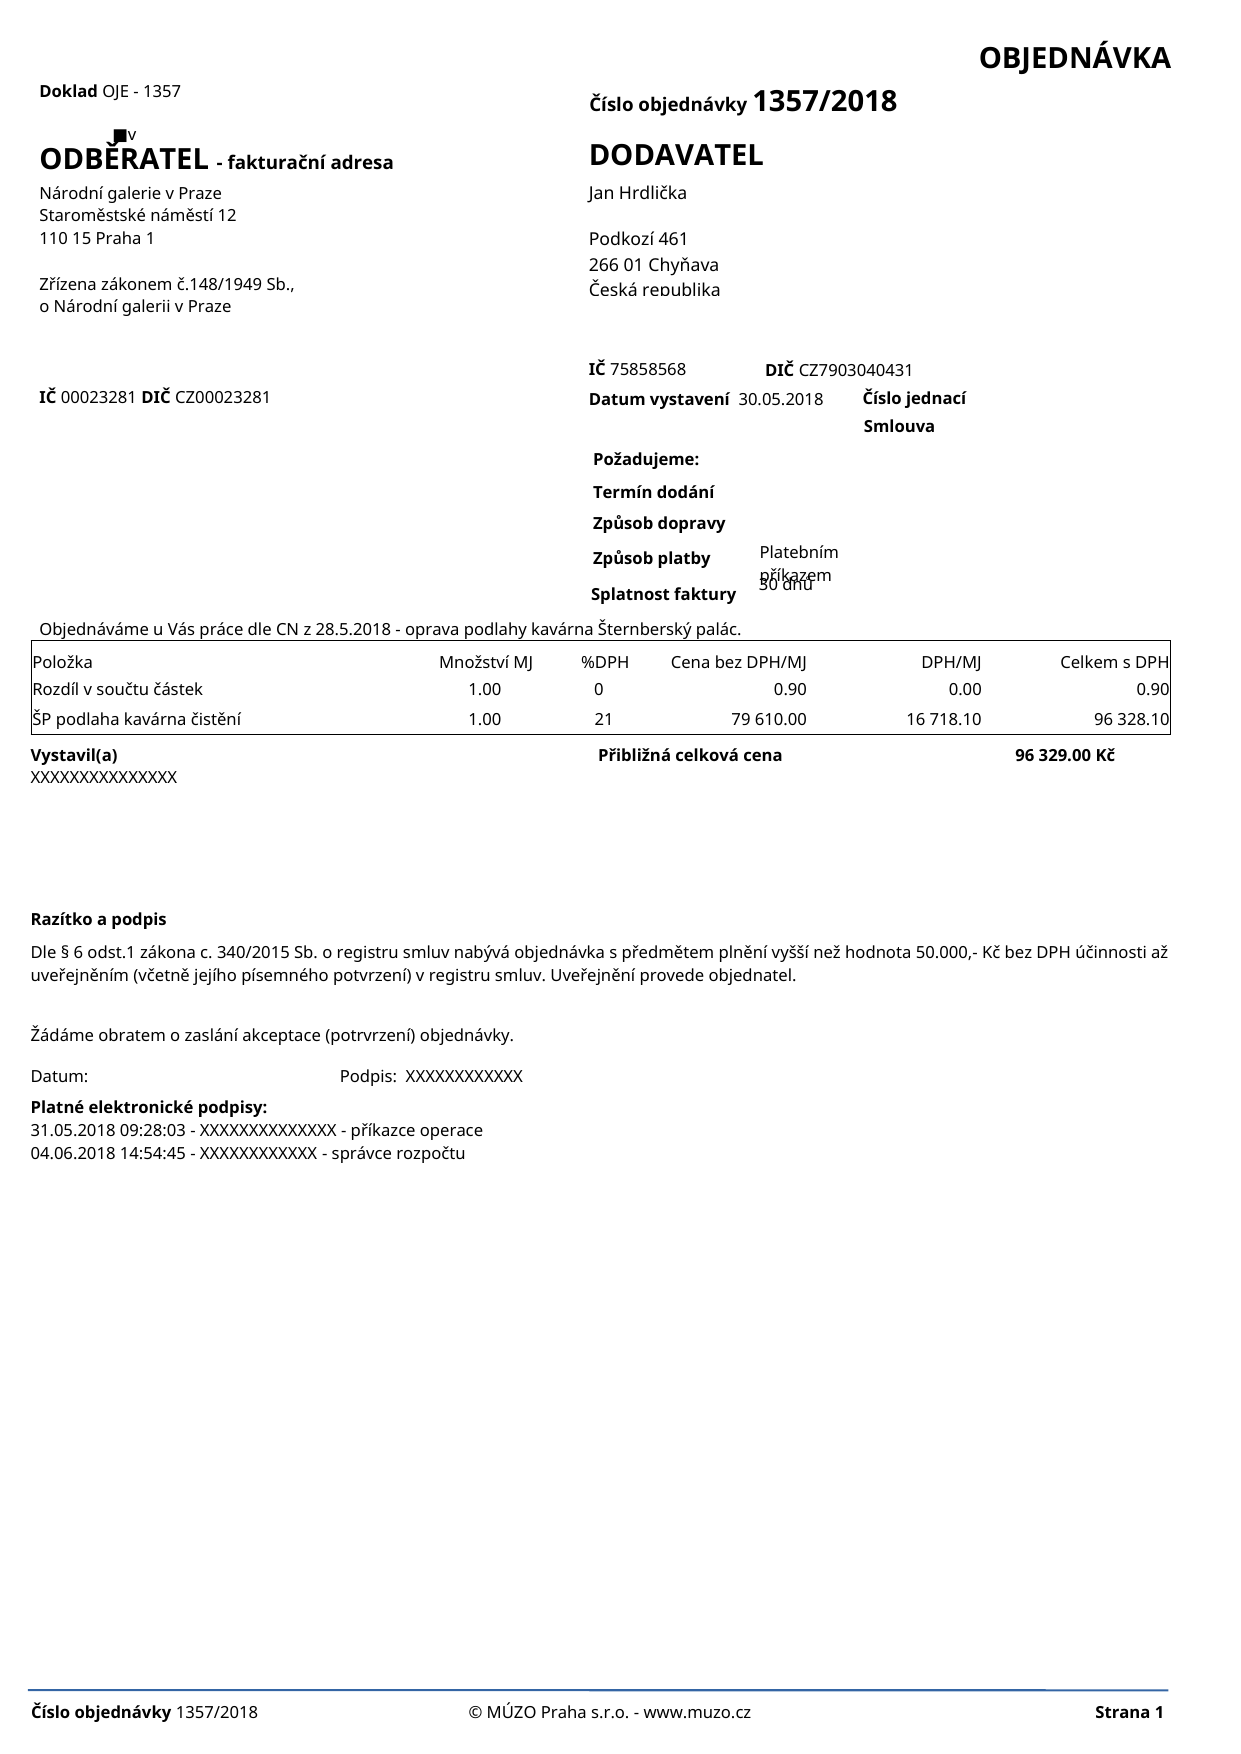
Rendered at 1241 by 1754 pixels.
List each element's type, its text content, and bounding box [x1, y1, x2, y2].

table_cell 79 610.00 [657, 704, 856, 734]
text Platné elektronické podpisy: [30, 1096, 1171, 1118]
text Vystavil(a) Přibližná celková cena 96 329.00 Kč [30, 743, 1171, 766]
table_header Položka [32, 641, 338, 674]
table_cell 1.00 [338, 674, 561, 704]
table_cell 96 328.10 [1020, 704, 1170, 734]
text Požadujeme: [591, 447, 1171, 470]
text Datum: Podpis: XXXXXXXXXXXX [30, 1065, 1171, 1087]
table_cell 0.90 [657, 674, 856, 704]
table_header %DPH [561, 641, 657, 674]
table_cell 0.90 [1020, 674, 1170, 704]
table_cell 0.00 [856, 674, 1020, 704]
table_header DPH/MJ [856, 641, 1020, 674]
text Objednáváme u Vás práce dle CN z 28.5.2018 - oprava podlahy kavárna Šternberský palác. [39, 618, 1171, 640]
text 04.06.2018 14:54:45 - XXXXXXXXXXXX - správce rozpočtu [30, 1141, 1171, 1164]
table_header Množství MJ [338, 641, 561, 674]
text Termín dodání [591, 480, 1171, 503]
text Žádáme obratem o zaslání akceptace (potrvrzení) objednávky. [30, 1023, 1171, 1046]
table_cell 1.00 [338, 704, 561, 734]
text Dle § 6 odst.1 zákona c. 340/2015 Sb. o registru smluv nabývá objednávka s předmětem plnění vyšší než hodnota 50.000,- Kč bez DPH účinnosti až uveřejněním (včetně jejího písemného potvrzení) v registru smluv. Uveřejnění provede objednatel. [30, 940, 1171, 986]
text Smlouva [864, 78, 1171, 437]
table_header Celkem s DPH [1020, 641, 1170, 674]
text Způsob dopravy [591, 511, 1171, 534]
text XXXXXXXXXXXXXXX [30, 766, 1171, 788]
text OBJEDNÁVKA [30, 37, 1171, 77]
table_header Cena bez DPH/MJ [657, 641, 856, 674]
table_cell 0 [561, 674, 657, 704]
text Způsob platby Splatnost faktury [591, 547, 1171, 605]
text Razítko a podpis [30, 907, 1171, 930]
table_cell 16 718.10 [856, 704, 1020, 734]
table_cell 21 [561, 704, 657, 734]
table_cell Rozdíl v součtu částek [32, 674, 338, 704]
text 31.05.2018 09:28:03 - XXXXXXXXXXXXXX - příkazce operace [30, 1118, 1171, 1141]
table_cell ŠP podlaha kavárna čistění [32, 704, 338, 734]
